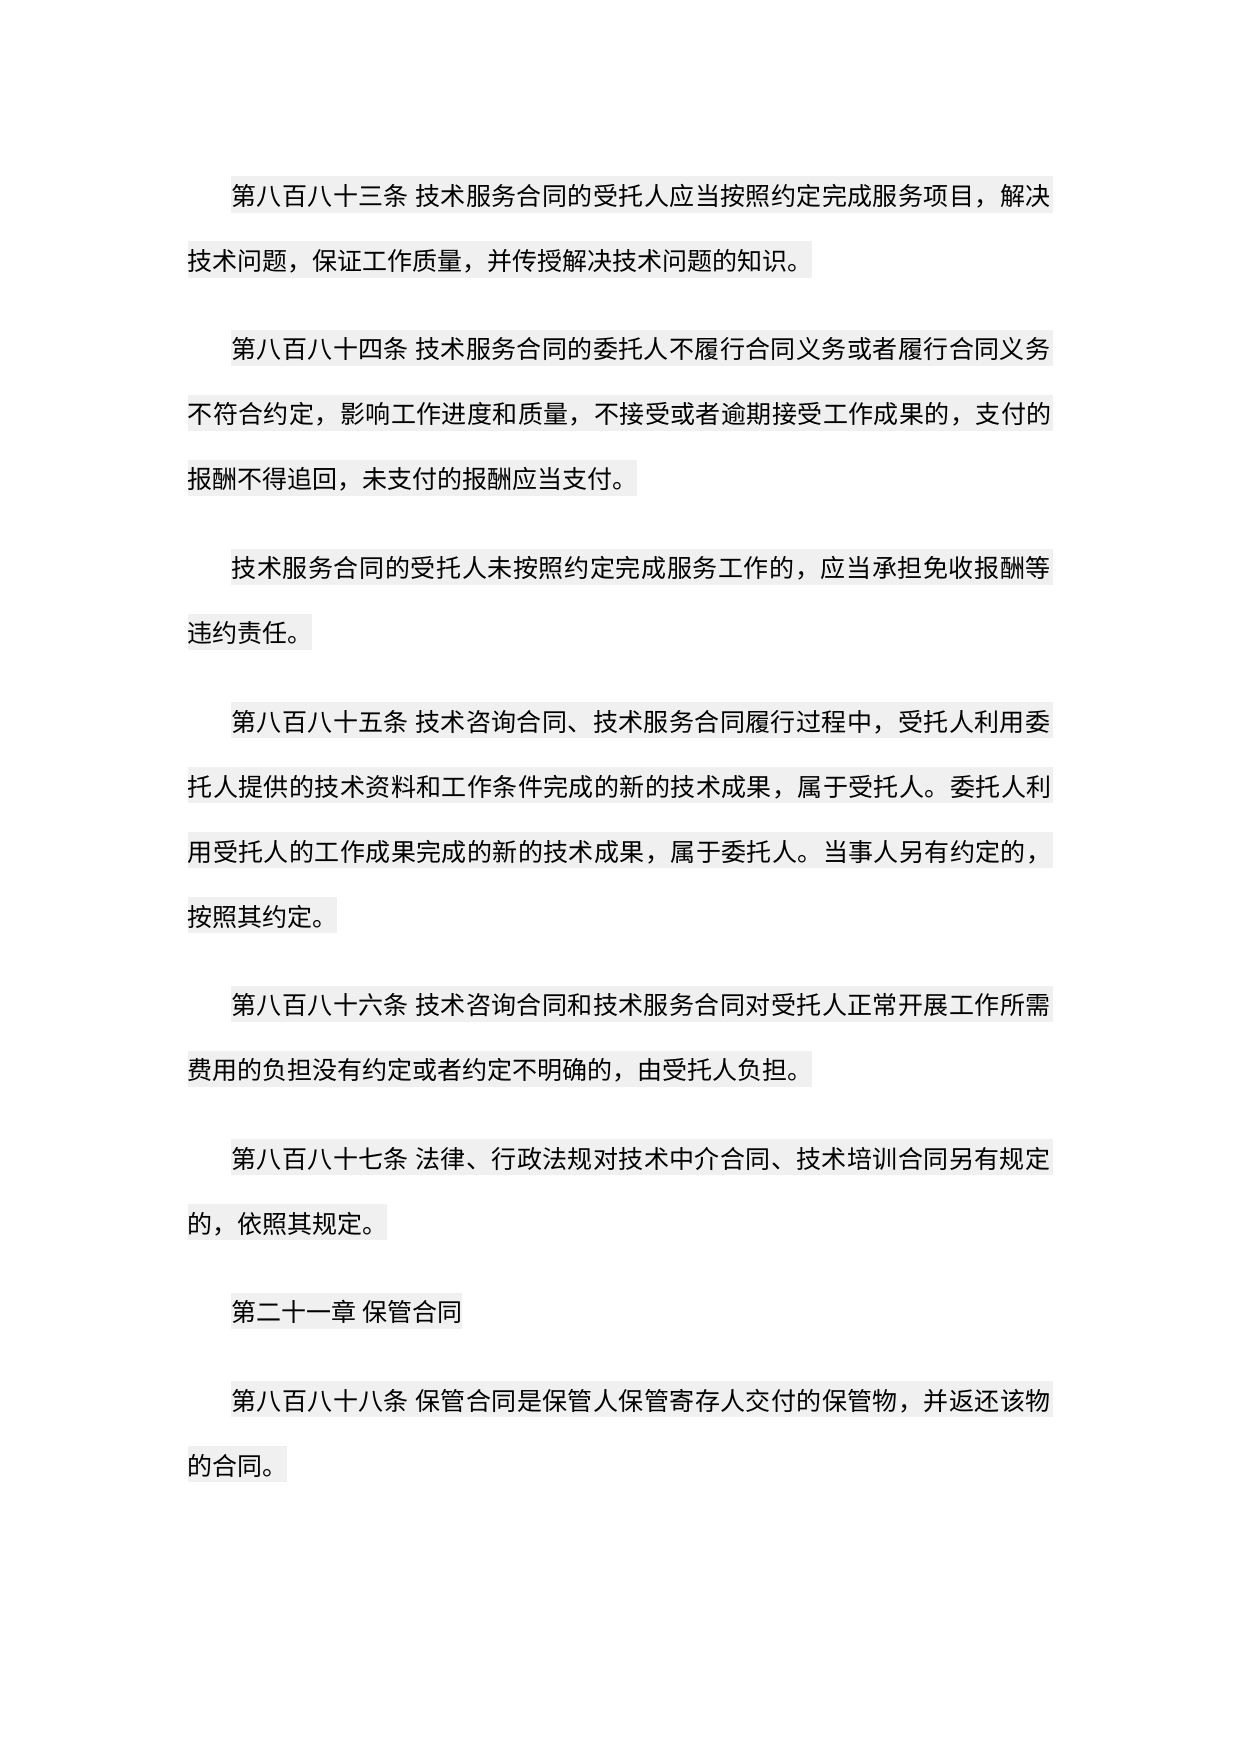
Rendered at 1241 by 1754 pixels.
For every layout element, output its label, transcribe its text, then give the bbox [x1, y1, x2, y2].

text 第八百八十六条 技术咨询合同和技术服务合同对受托人正常开展工作所需费用的负担没有约定或者约定不明确的，由受托人负担。 [187, 971, 1053, 1101]
text 第八百八十八条 保管合同是保管人保管寄存人交付的保管物，并返还该物的合同。 [187, 1367, 1053, 1497]
text 第八百八十五条 技术咨询合同、技术服务合同履行过程中，受托人利用委托人提供的技术资料和工作条件完成的新的技术成果，属于受托人。委托人利用受托人的工作成果完成的新的技术成果，属于委托人。当事人另有约定的，按照其约定。 [187, 688, 1053, 948]
text 第二十一章 保管合同 [187, 1278, 1053, 1343]
text 第八百八十三条 技术服务合同的受托人应当按照约定完成服务项目，解决技术问题，保证工作质量，并传授解决技术问题的知识。 [187, 162, 1053, 292]
text 技术服务合同的受托人未按照约定完成服务工作的，应当承担免收报酬等违约责任。 [187, 534, 1053, 664]
text 第八百八十四条 技术服务合同的委托人不履行合同义务或者履行合同义务不符合约定，影响工作进度和质量，不接受或者逾期接受工作成果的，支付的报酬不得追回，未支付的报酬应当支付。 [187, 316, 1053, 511]
text 第八百八十七条 法律、行政法规对技术中介合同、技术培训合同另有规定的，依照其规定。 [187, 1125, 1053, 1255]
